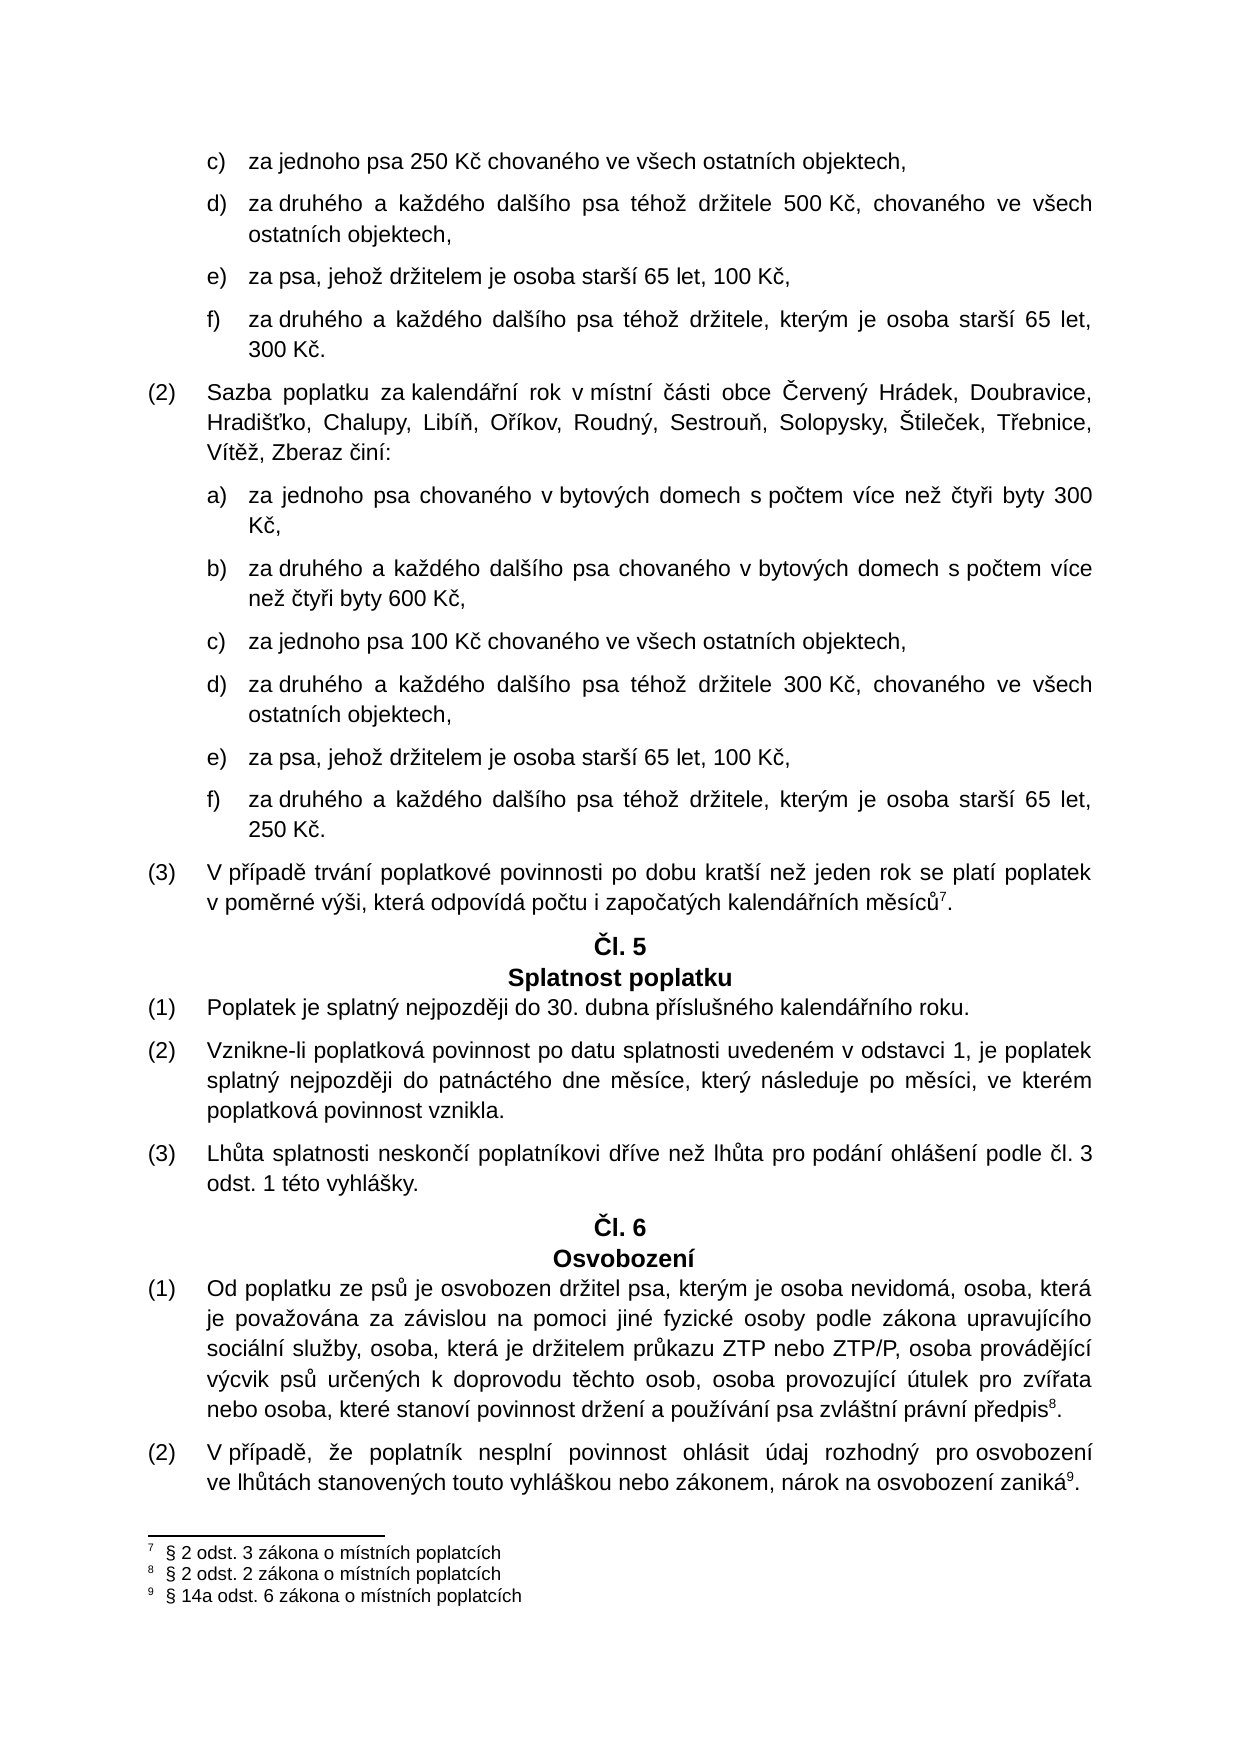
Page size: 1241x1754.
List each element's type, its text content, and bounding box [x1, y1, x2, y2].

list Od poplatku ze psů je osvobozen držitel psa, kterým je osoba nevidomá, osoba, která je považována za závislou na pomoci jiné fyzické osoby podle zákona upravujícího sociální služby, osoba, která je držitelem průkazu ZTP nebo ZTP/P, osoba provádějící výcvik psů určených k doprovodu těchto osob, osoba provozující útulek pro zvířata nebo osoba, které stanoví povinnost držení a používání psa zvláštní právní předpis. [148, 1275, 1093, 1422]
subtitle Čl. 5 Splatnost poplatku [148, 932, 1093, 992]
list za jednoho psa 250 Kč chovaného ve všech ostatních objektech, [207, 148, 1093, 174]
list V případě, že poplatník nesplní povinnost ohlásit údaj rozhodný pro osvobození ve lhůtách stanovených touto vyhláškou nebo zákonem, nárok na osvobození zaniká. [148, 1438, 1093, 1495]
list za druhého a každého dalšího psa téhož držitele 500 Kč, chovaného ve všech ostatních objektech, [207, 190, 1093, 247]
subtitle Čl. 6 Osvobození [148, 1213, 1093, 1273]
list Poplatek je splatný nejpozději do 30. dubna příslušného kalendářního roku. [148, 994, 1093, 1020]
list Sazba poplatku za kalendářní rok v místní části obce Červený Hrádek, Doubravice, Hradišťko, Chalupy, Libíň, Oříkov, Roudný, Sestrouň, Solopysky, Štileček, Třebnice, Vítěž, Zberaz činí: [148, 379, 1093, 466]
list Lhůta splatnosti neskončí poplatníkovi dříve než lhůta pro podání ohlášení podle čl. 3 odst. 1 této vyhlášky. [148, 1140, 1093, 1196]
list za psa, jehož držitelem je osoba starší 65 let, 100 Kč, [207, 263, 1093, 289]
list za psa, jehož držitelem je osoba starší 65 let, 100 Kč, [207, 743, 1093, 770]
list za druhého a každého dalšího psa téhož držitele, kterým je osoba starší 65 let, 300 Kč. [207, 306, 1093, 362]
list V případě trvání poplatkové povinnosti po dobu kratší než jeden rok se platí poplatek v poměrné výši, která odpovídá počtu i započatých kalendářních měsíců. [148, 859, 1093, 916]
list za jednoho psa chovaného v bytových domech s počtem více než čtyři byty 300 Kč, [207, 482, 1093, 538]
list za druhého a každého dalšího psa téhož držitele 300 Kč, chovaného ve všech ostatních objektech, [207, 671, 1093, 727]
list Vznikne-li poplatková povinnost po datu splatnosti uvedeném v odstavci 1, je poplatek splatný nejpozději do patnáctého dne měsíce, který následuje po měsíci, ve kterém poplatková povinnost vznikla. [148, 1037, 1093, 1123]
list za jednoho psa 100 Kč chovaného ve všech ostatních objektech, [207, 628, 1093, 654]
list za druhého a každého dalšího psa chovaného v bytových domech s počtem více než čtyři byty 600 Kč, [207, 555, 1093, 611]
list za druhého a každého dalšího psa téhož držitele, kterým je osoba starší 65 let, 250 Kč. [207, 786, 1093, 843]
